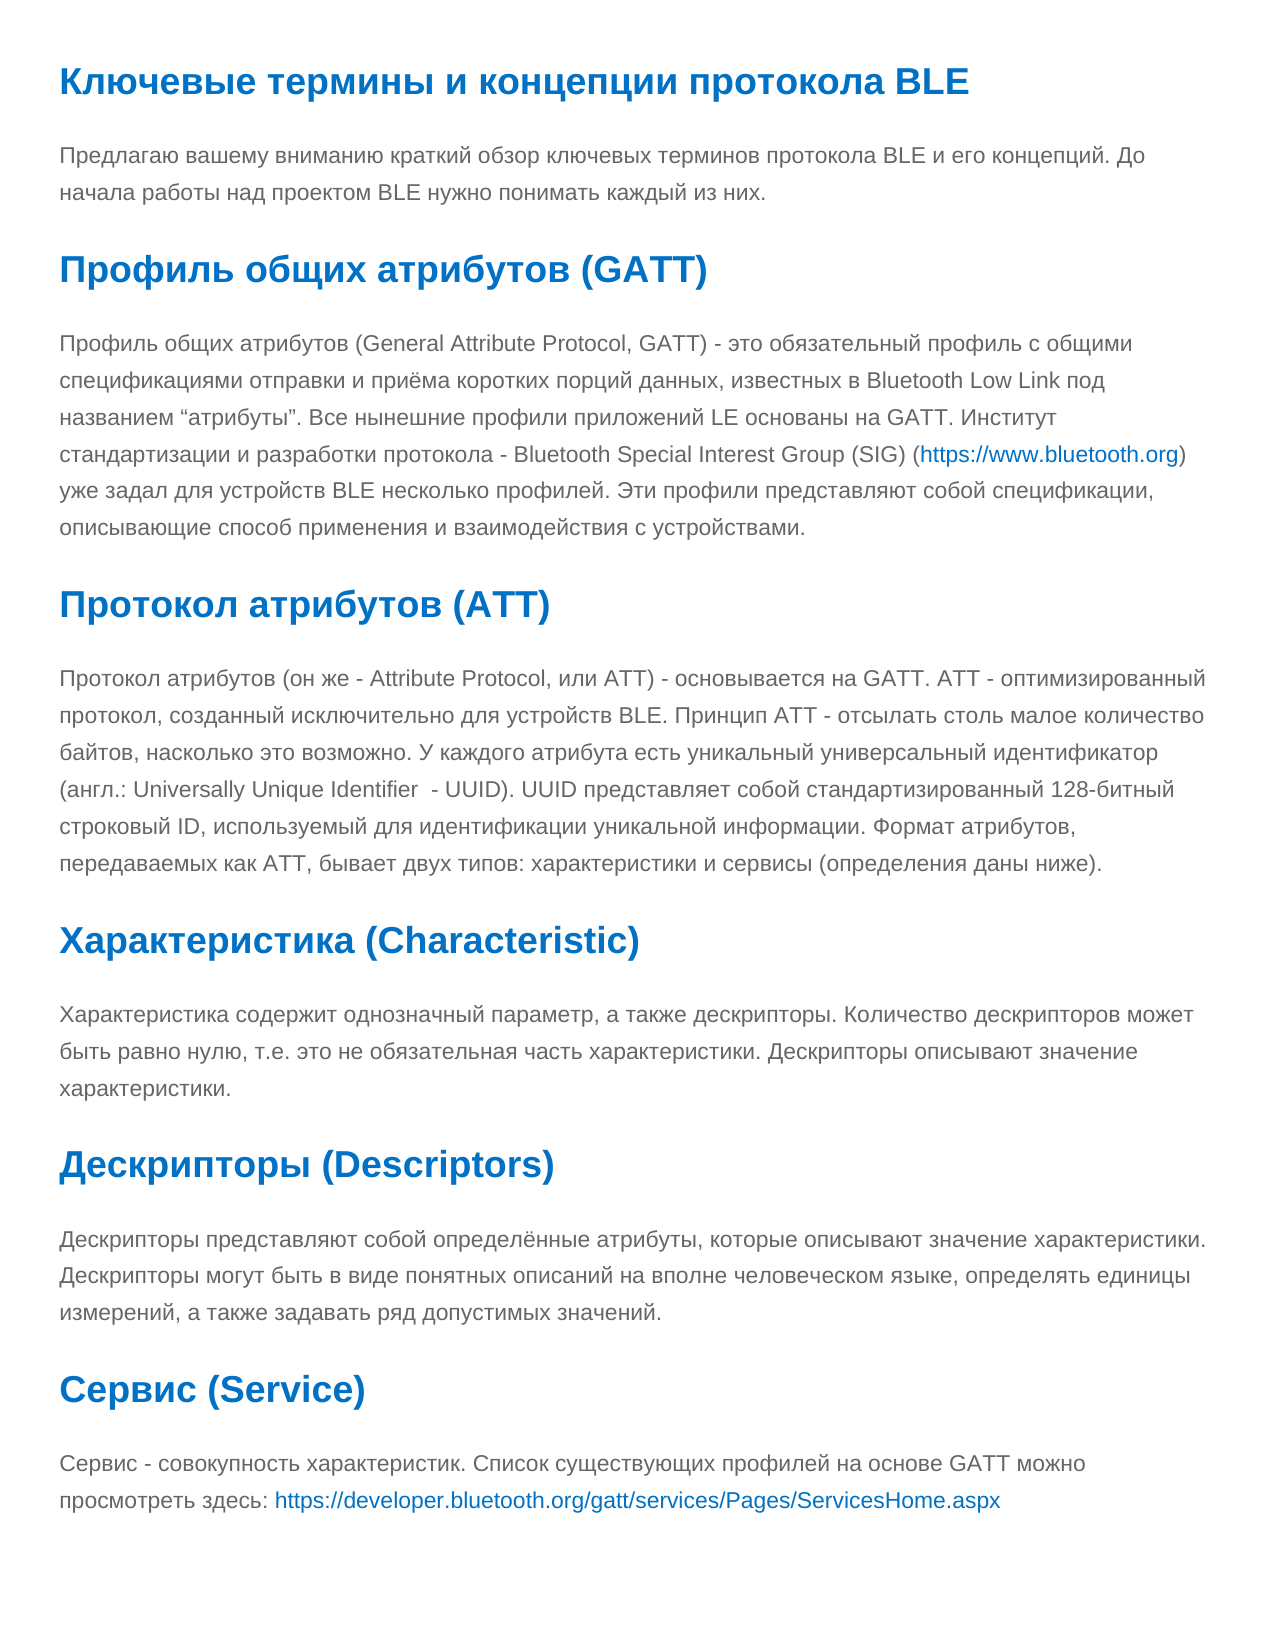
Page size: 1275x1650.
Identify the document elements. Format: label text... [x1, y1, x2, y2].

text Предлагаю вашему вниманию краткий обзор ключевых терминов протокола BLE и его концепций. До начала работы над проектом BLE нужно понимать каждый из них. [59, 142, 1216, 205]
text Характеристика содержит однозначный параметр, а также дескрипторы. Количество дескрипторов может быть равно нулю, т.е. это не обязательная часть характеристики. Дескрипторы описывают значение характеристики. [59, 1001, 1216, 1101]
text Протокол атрибутов (он же - Attribute Protocol, или ATT) - основывается на GATT. ATT - оптимизированный протокол, созданный исключительно для устройств BLE. Принцип ATT - отсылать столь малое количество байтов, насколько это возможно. У каждого атрибута есть уникальный универсальный идентификатор (англ.: Universally Unique Identifier - UUID). UUID представляет собой стандартизированный 128-битный строковый ID, используемый для идентификации уникальной информации. Формат атрибутов, передаваемых как ATT, бывает двух типов: характеристики и сервисы (определения даны ниже). [59, 665, 1216, 876]
subtitle Профиль общих атрибутов (GATT) [59, 247, 1216, 290]
subtitle Протокол атрибутов (ATT) [59, 582, 1216, 626]
text Дескрипторы представляют собой определённые атрибуты, которые описывают значение характеристики. Дескрипторы могут быть в виде понятных описаний на вполне человеческом языке, определять единицы измерений, а также задавать ряд допустимых значений. [59, 1226, 1216, 1326]
subtitle Дескрипторы (Descriptors) [59, 1143, 1216, 1186]
text Сервис - совокупность характеристик. Список существующих профилей на основе GATT можно просмотреть здесь: https://developer.bluetooth.org/gatt/services/Pages/ServicesHome.aspx [59, 1450, 1216, 1513]
subtitle Ключевые термины и концепции протокола BLE [59, 59, 1216, 102]
subtitle Сервис (Service) [59, 1367, 1216, 1411]
text Профиль общих атрибутов (General Attribute Protocol, GATT) - это обязательный профиль с общими спецификациями отправки и приёма коротких порций данных, известных в Bluetooth Low Link под названием “атрибуты”. Все нынешние профили приложений LE основаны на GATT. Институт стандартизации и разработки протокола - Bluetooth Special Interest Group (SIG) (https://www.bluetooth.org) уже задал для устройств BLE несколько профилей. Эти профили представляют собой спецификации, описывающие способ применения и взаимодействия с устройствами. [59, 330, 1216, 541]
subtitle Характеристика (Characteristic) [59, 918, 1216, 961]
